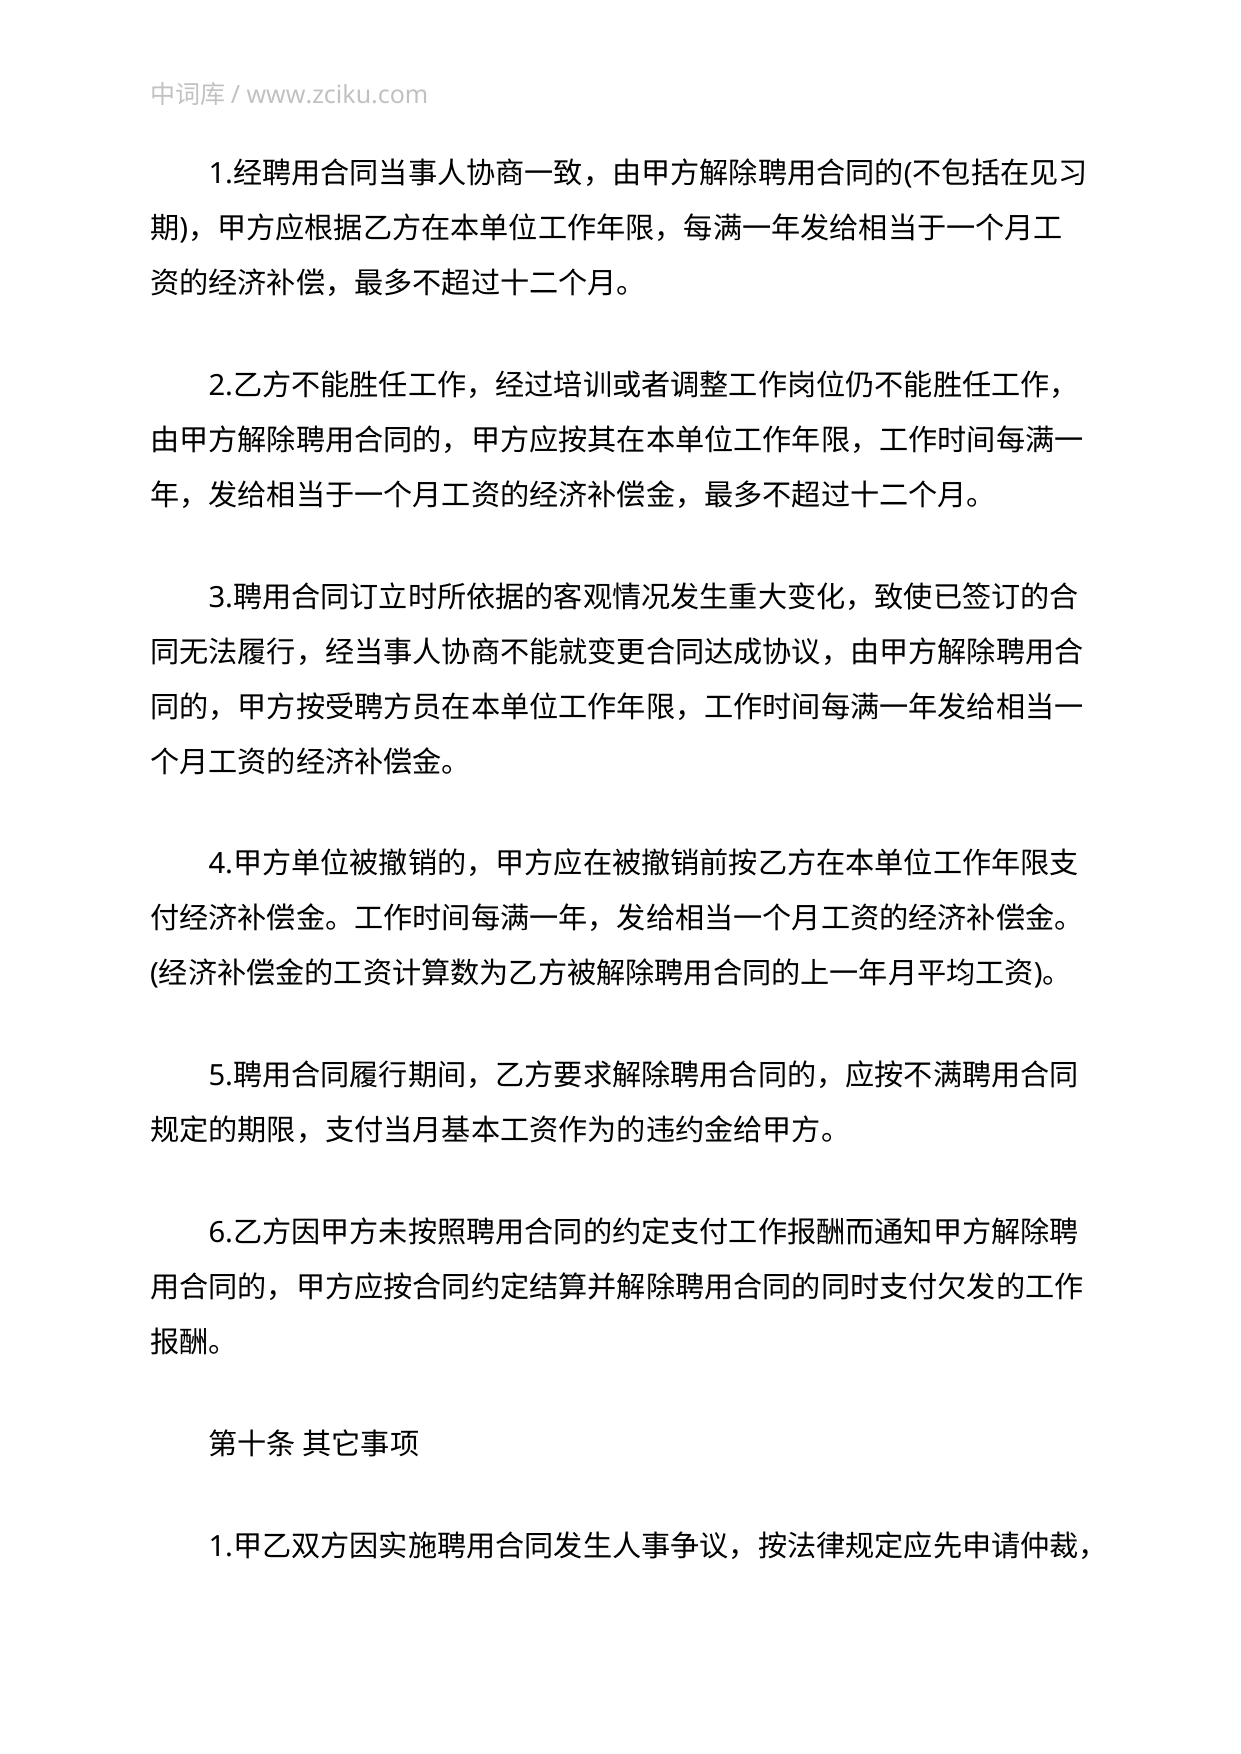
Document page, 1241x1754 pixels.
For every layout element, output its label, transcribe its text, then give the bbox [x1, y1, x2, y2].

text 2.乙方不能胜任工作，经过培训或者调整工作岗位仍不能胜任工作，由甲方解除聘用合同的，甲方应按其在本单位工作年限，工作时间每满一年，发给相当于一个月工资的经济补偿金，最多不超过十二个月。 [150, 362, 1090, 514]
text 4.甲方单位被撤销的，甲方应在被撤销前按乙方在本单位工作年限支付经济补偿金。工作时间每满一年，发给相当一个月工资的经济补偿金。(经济补偿金的工资计算数为乙方被解除聘用合同的上一年月平均工资)。 [150, 840, 1090, 992]
text 3.聘用合同订立时所依据的客观情况发生重大变化，致使已签订的合同无法履行，经当事人协商不能就变更合同达成协议，由甲方解除聘用合同的，甲方按受聘方员在本单位工作年限，工作时间每满一年发给相当一个月工资的经济补偿金。 [150, 573, 1090, 781]
text 第十条 其它事项 [150, 1420, 1090, 1463]
text 5.聘用合同履行期间，乙方要求解除聘用合同的，应按不满聘用合同规定的期限，支付当月基本工资作为的违约金给甲方。 [150, 1052, 1090, 1149]
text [150, 1522, 1090, 1564]
text 1.经聘用合同当事人协商一致，由甲方解除聘用合同的(不包括在见习期)，甲方应根据乙方在本单位工作年限，每满一年发给相当于一个月工资的经济补偿，最多不超过十二个月。 [150, 150, 1090, 302]
text 6.乙方因甲方未按照聘用合同的约定支付工作报酬而通知甲方解除聘用合同的，甲方应按合同约定结算并解除聘用合同的同时支付欠发的工作报酬。 [150, 1209, 1090, 1361]
